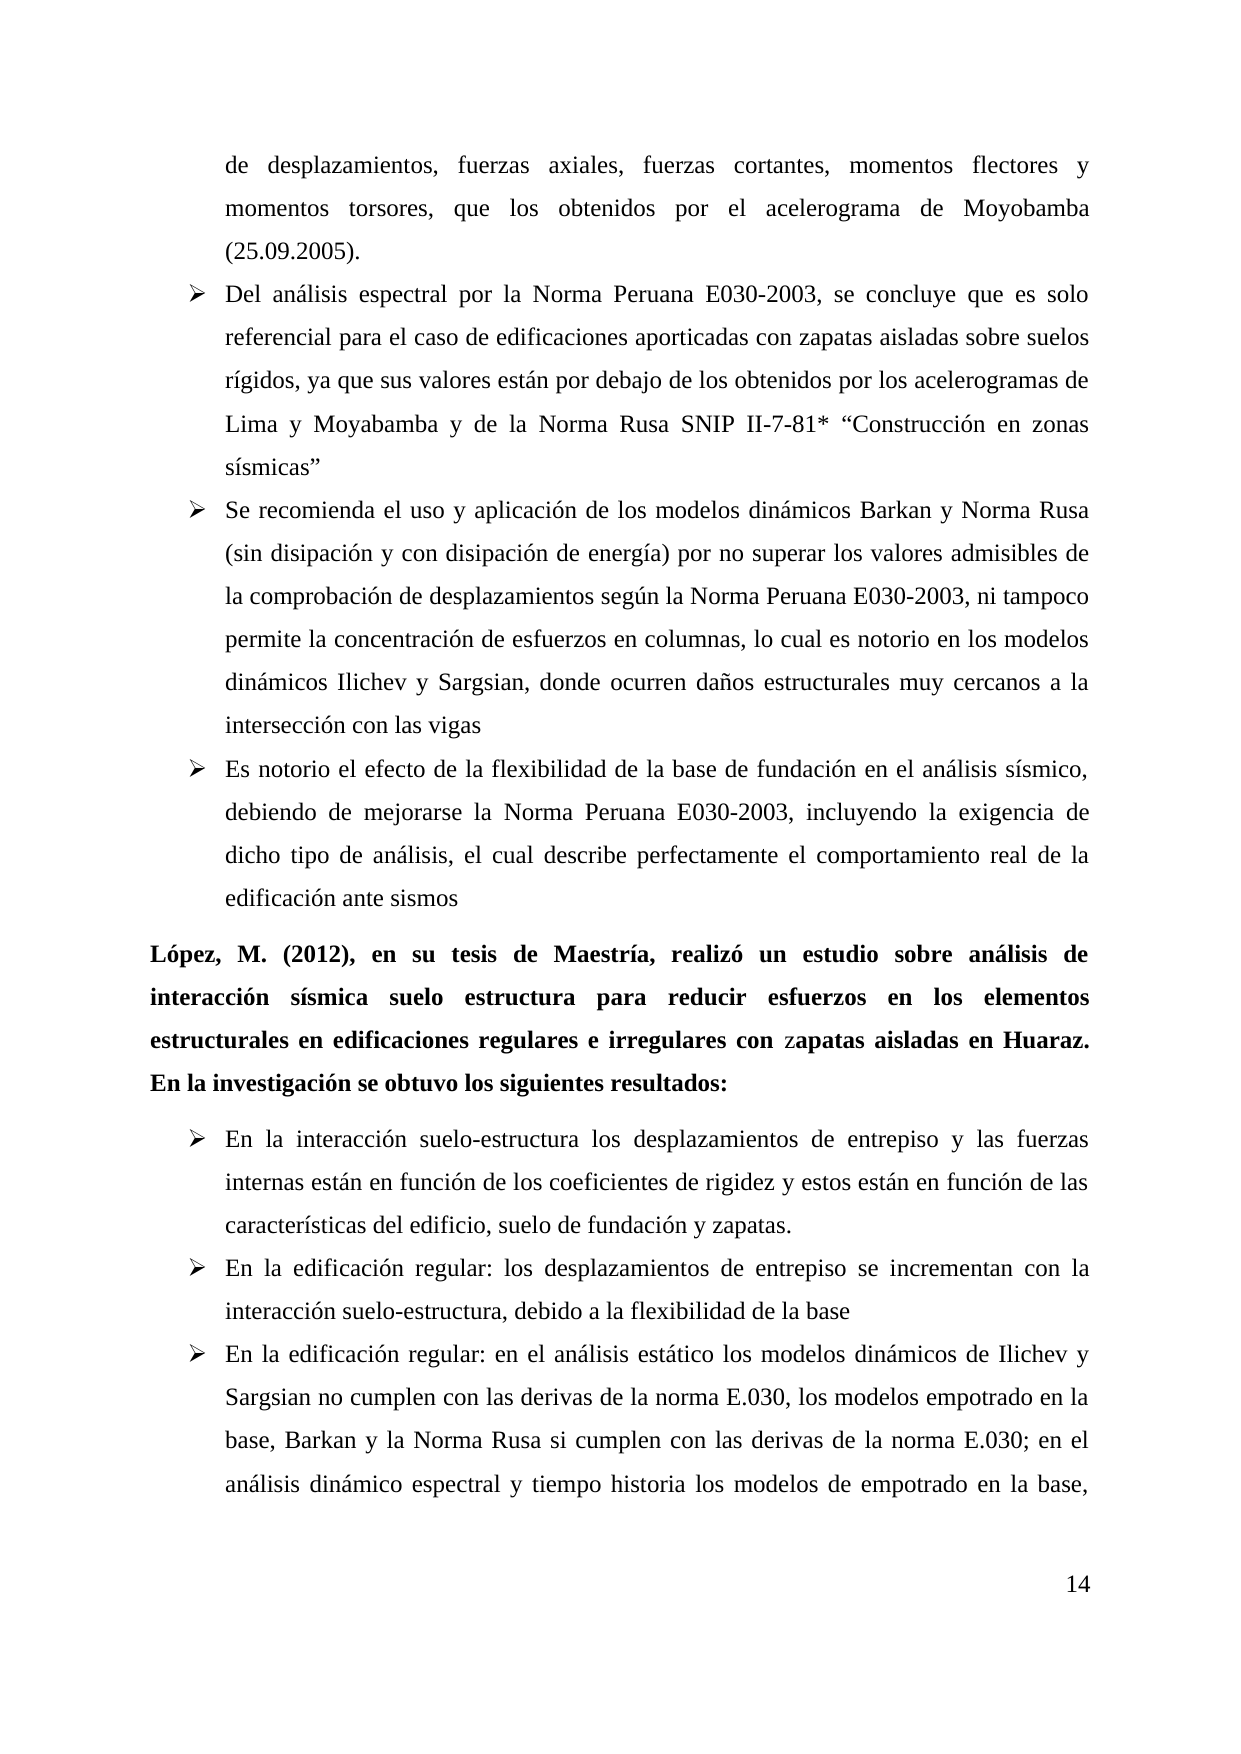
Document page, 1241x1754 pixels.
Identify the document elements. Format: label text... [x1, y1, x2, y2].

list Es notorio el efecto de la flexibilidad de la base de fundación en el análisis sísmico, debiendo de mejorarse la Norma Peruana E030-2003, incluyendo la exigencia de dicho tipo de análisis, el cual describe perfectamente el comportamiento real de la edificación ante sismos [187, 754, 1090, 912]
list Se recomienda el uso y aplicación de los modelos dinámicos Barkan y Norma Rusa (sin disipación y con disipación de energía) por no superar los valores admisibles de la comprobación de desplazamientos según la Norma Peruana E030-2003, ni tampoco permite la concentración de esfuerzos en columnas, lo cual es notorio en los modelos dinámicos Ilichev y Sargsian, donde ocurren daños estructurales muy cercanos a la intersección con las vigas [187, 495, 1090, 739]
list Del análisis espectral por la Norma Peruana E030-2003, se concluye que es solo referencial para el caso de edificaciones aporticadas con zapatas aisladas sobre suelos rígidos, ya que sus valores están por debajo de los obtenidos por los acelerogramas de Lima y Moyabamba y de la Norma Rusa SNIP II-7-81* “Construcción en zonas sísmicas” [187, 279, 1090, 481]
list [187, 150, 1090, 265]
text López, M. (2012), en su tesis de Maestría, realizó un estudio sobre análisis de interacción sísmica suelo estructura para reducir esfuerzos en los elementos estructurales en edificaciones regulares e irregulares con zapatas aisladas en Huaraz. En la investigación se obtuvo los siguientes resultados: [150, 939, 1090, 1097]
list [187, 1339, 1090, 1497]
list En la interacción suelo-estructura los desplazamientos de entrepiso y las fuerzas internas están en función de los coeficientes de rigidez y estos están en función de las características del edificio, suelo de fundación y zapatas. [187, 1124, 1090, 1239]
list En la edificación regular: los desplazamientos de entrepiso se incrementan con la interacción suelo-estructura, debido a la flexibilidad de la base [187, 1253, 1090, 1325]
